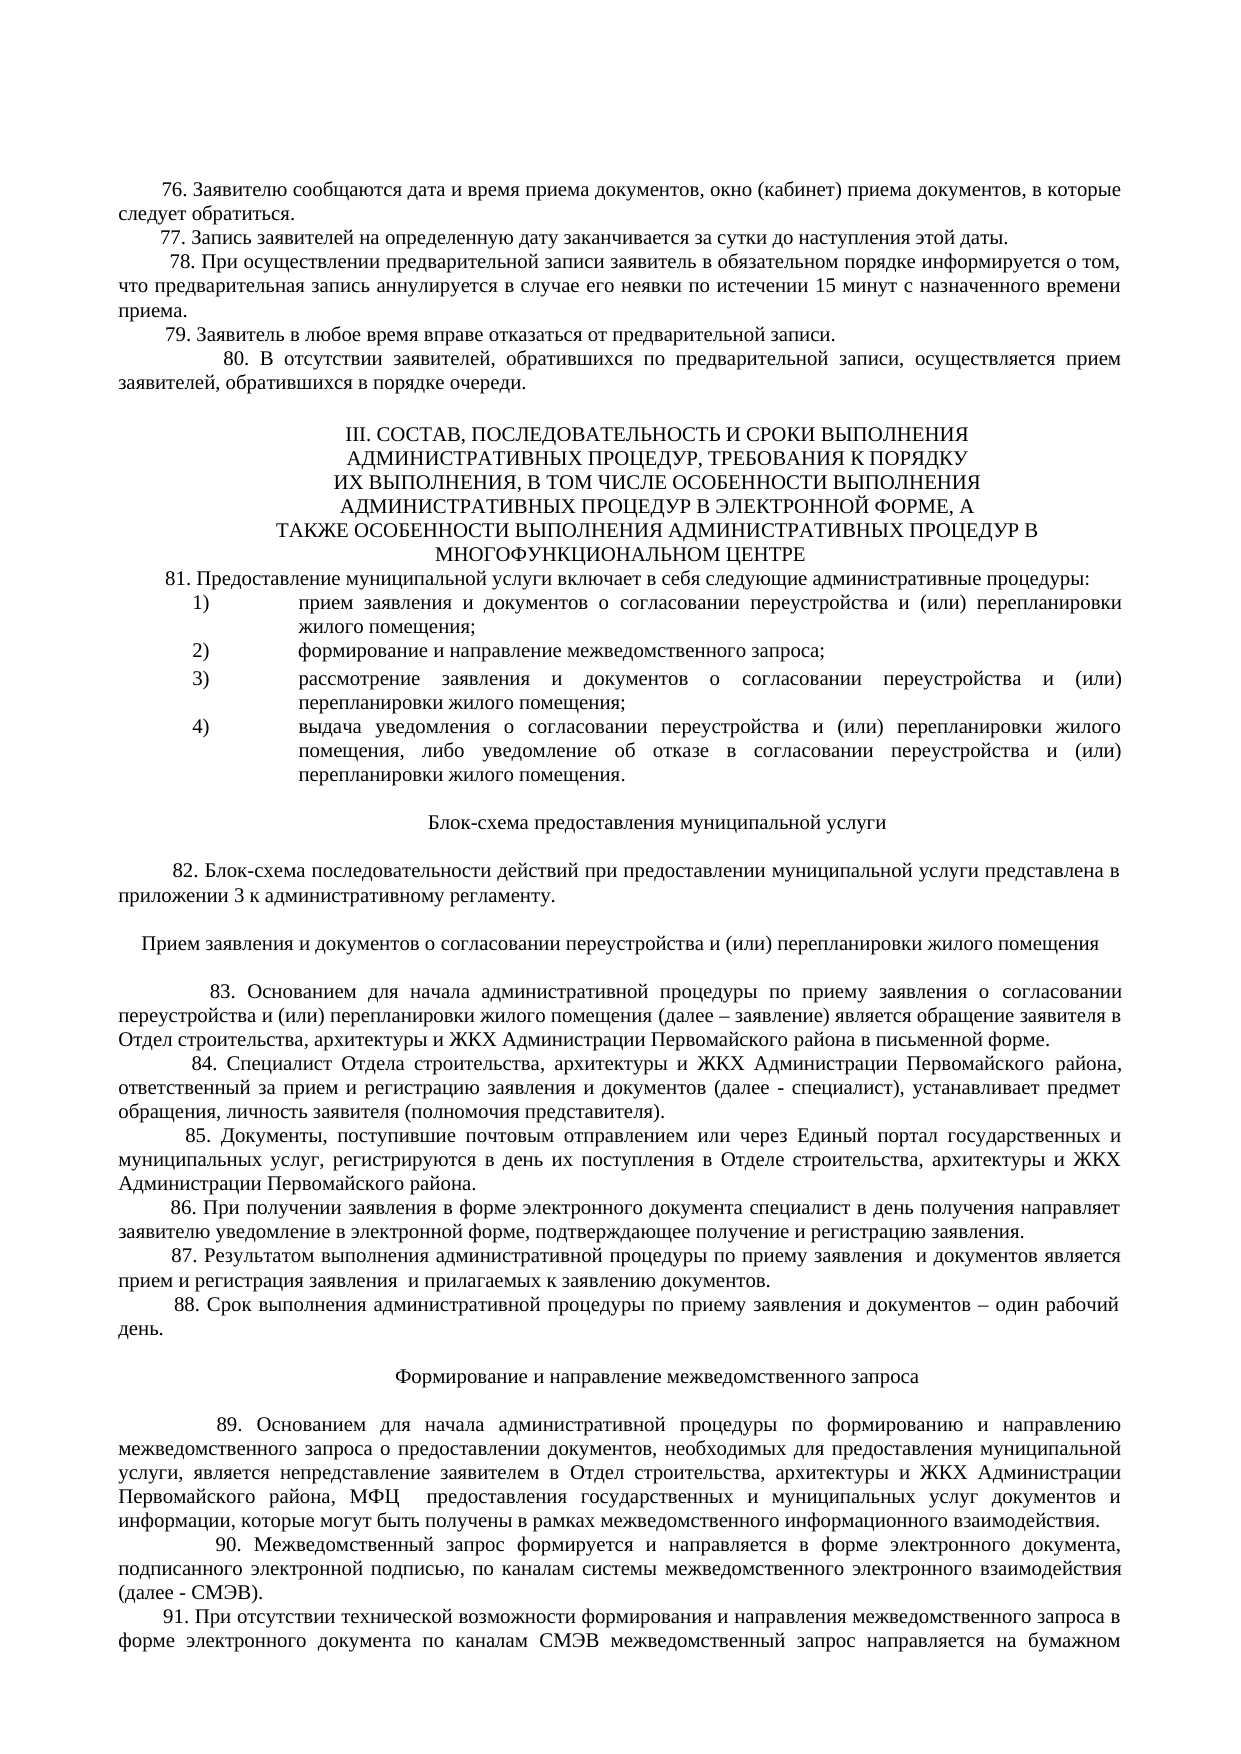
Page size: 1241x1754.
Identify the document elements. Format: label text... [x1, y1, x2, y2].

text Блок-схема предоставления муниципальной услуги [118, 810, 1122, 834]
text АДМИНИСТРАТИВНЫХ ПРОЦЕДУР В ЭЛЕКТРОННОЙ ФОРМЕ, А [118, 494, 1122, 518]
text 85. Документы, поступившие почтовым отправлением или через Единый портал государственных и муниципальных услуг, регистрируются в день их поступления в Отделе строительства, архитектуры и ЖКХ Администрации Первомайского района. [118, 1123, 1122, 1195]
list рассмотрение заявления и документов о согласовании переустройства и (или) перепланировки жилого помещения; [192, 666, 1122, 714]
text 86. При получении заявления в форме электронного документа специалист в день получения направляет заявителю уведомление в электронной форме, подтверждающее получение и регистрацию заявления. [118, 1195, 1122, 1243]
text 77. Запись заявителей на определенную дату заканчивается за сутки до наступления этой даты. [118, 225, 1122, 249]
text III. СОСТАВ, ПОСЛЕДОВАТЕЛЬНОСТЬ И СРОКИ ВЫПОЛНЕНИЯ [118, 422, 1122, 446]
list формирование и направление межведомственного запроса; [118, 638, 1122, 662]
text АДМИНИСТРАТИВНЫХ ПРОЦЕДУР, ТРЕБОВАНИЯ К ПОРЯДКУ [118, 446, 1122, 470]
list прием заявления и документов о согласовании переустройства и (или) перепланировки жилого помещения; [192, 590, 1122, 638]
text 90. Межведомственный запрос формируется и направляется в форме электронного документа, подписанного электронной подписью, по каналам системы межведомственного электронного взаимодействия (далее - СМЭВ). [118, 1532, 1122, 1604]
text Формирование и направление межведомственного запроса [118, 1364, 1122, 1388]
text 87. Результатом выполнения административной процедуры по приему заявления и документов является прием и регистрация заявления и прилагаемых к заявлению документов. [118, 1243, 1122, 1292]
text 83. Основанием для начала административной процедуры по приему заявления о согласовании переустройства и (или) перепланировки жилого помещения (далее – заявление) является обращение заявителя в Отдел строительства, архитектуры и ЖКХ Администрации Первомайского района в письменной форме. [118, 979, 1122, 1051]
text 82. Блок-схема последовательности действий при предоставлении муниципальной услуги представлена в приложении 3 к административному регламенту. [118, 858, 1122, 907]
text ИХ ВЫПОЛНЕНИЯ, В ТОМ ЧИСЛЕ ОСОБЕННОСТИ ВЫПОЛНЕНИЯ [118, 470, 1122, 494]
text 84. Специалист Отдела строительства, архитектуры и ЖКХ Администрации Первомайского района, ответственный за прием и регистрацию заявления и документов (далее - специалист), устанавливает предмет обращения, личность заявителя (полномочия представителя). [118, 1051, 1122, 1123]
text ТАКЖЕ ОСОБЕННОСТИ ВЫПОЛНЕНИЯ АДМИНИСТРАТИВНЫХ ПРОЦЕДУР В МНОГОФУНКЦИОНАЛЬНОМ ЦЕНТРЕ [118, 518, 1122, 566]
text 81. Предоставление муниципальной услуги включает в себя следующие административные процедуры: [118, 566, 1122, 590]
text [118, 1604, 1122, 1652]
text Прием заявления и документов о согласовании переустройства и (или) перепланировки жилого помещения [118, 931, 1122, 955]
text 89. Основанием для начала административной процедуры по формированию и направлению межведомственного запроса о предоставлении документов, необходимых для предоставления муниципальной услуги, является непредставление заявителем в Отдел строительства, архитектуры и ЖКХ Администрации Первомайского района, МФЦ предоставления государственных и муниципальных услуг документов и информации, которые могут быть получены в рамках межведомственного информационного взаимодействия. [118, 1412, 1122, 1532]
text 80. В отсутствии заявителей, обратившихся по предварительной записи, осуществляется прием заявителей, обратившихся в порядке очереди. [118, 346, 1122, 394]
list выдача уведомления о согласовании переустройства и (или) перепланировки жилого помещения, либо уведомление об отказе в согласовании переустройства и (или) перепланировки жилого помещения. [192, 714, 1122, 786]
text 88. Срок выполнения административной процедуры по приему заявления и документов – один рабочий день. [118, 1292, 1122, 1340]
text 78. При осуществлении предварительной записи заявитель в обязательном порядке информируется о том, что предварительная запись аннулируется в случае его неявки по истечении 15 минут с назначенного времени приема. [118, 249, 1122, 322]
text 79. Заявитель в любое время вправе отказаться от предварительной записи. [118, 322, 1122, 346]
text 76. Заявителю сообщаются дата и время приема документов, окно (кабинет) приема документов, в которые следует обратиться. [118, 177, 1122, 225]
